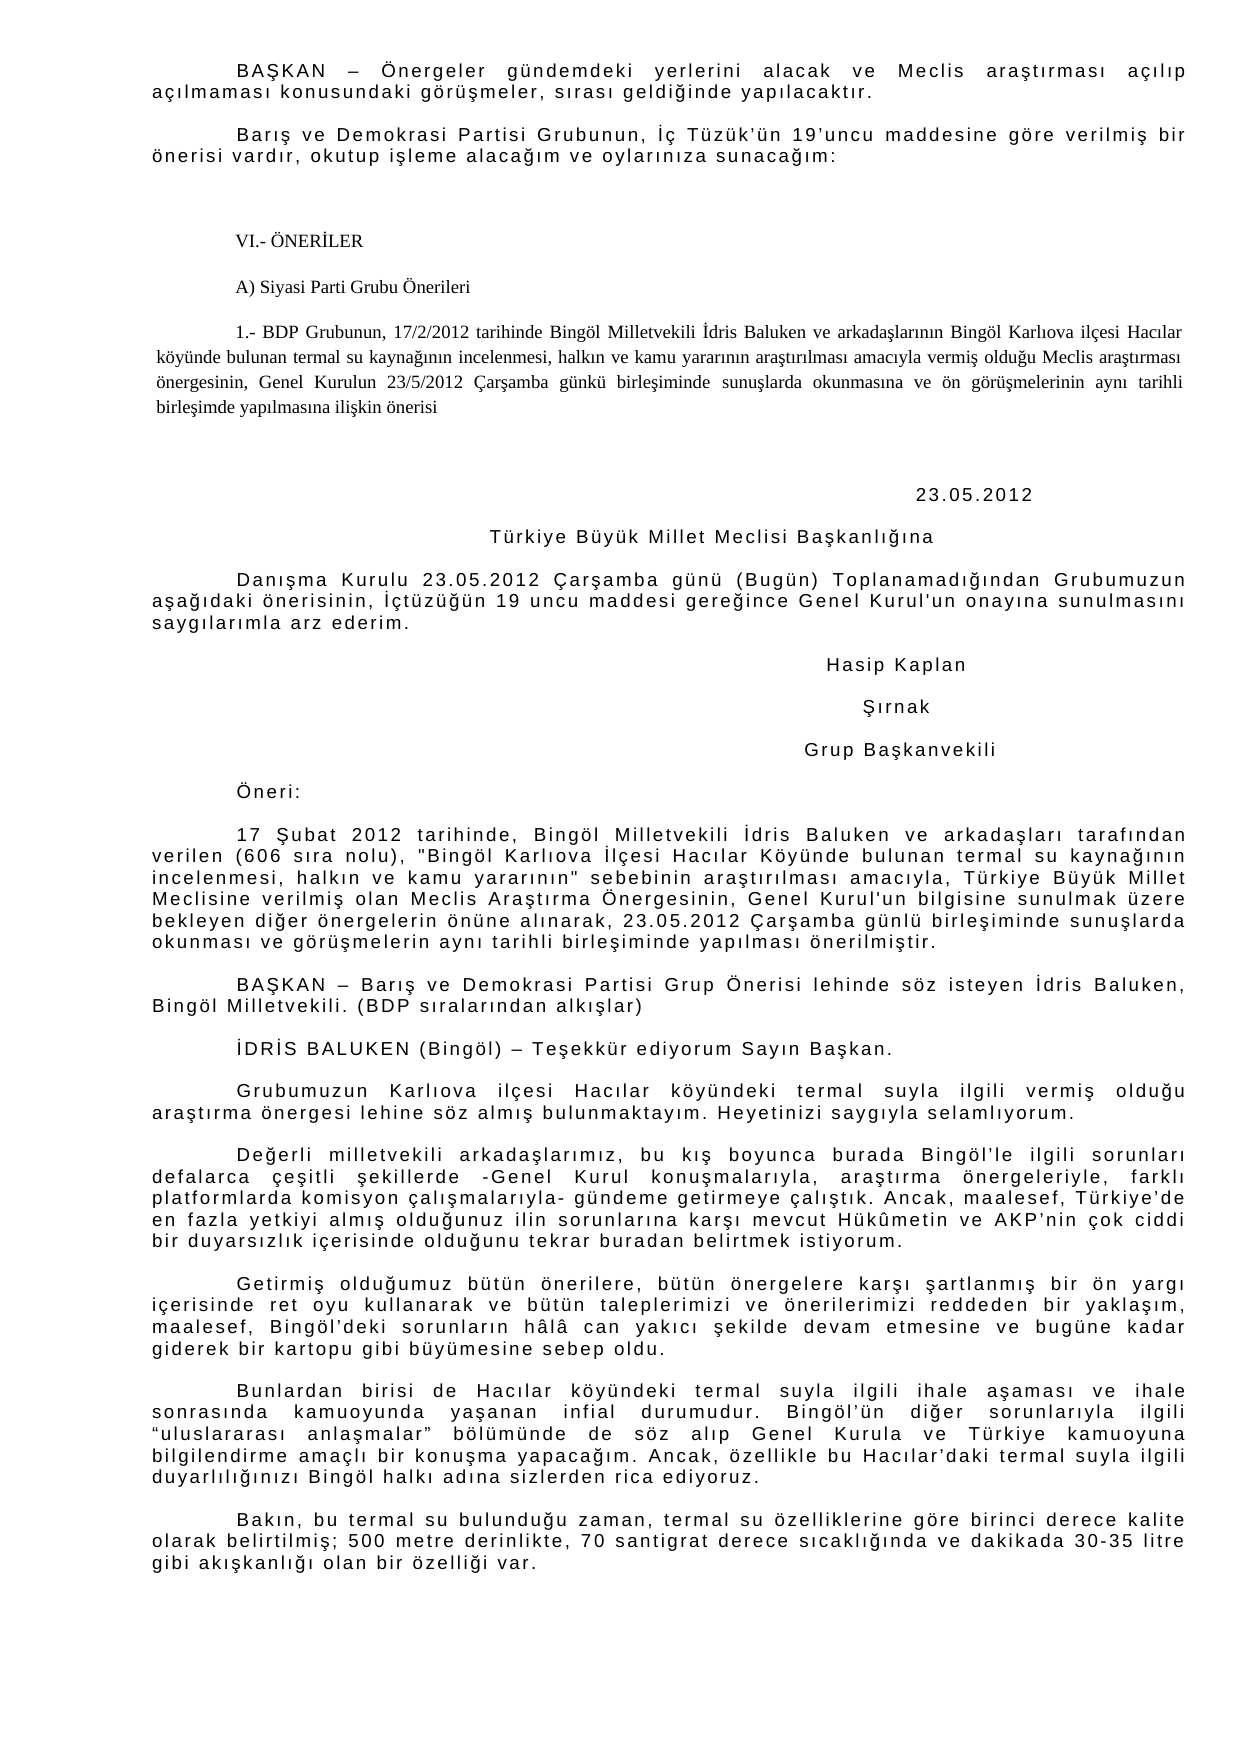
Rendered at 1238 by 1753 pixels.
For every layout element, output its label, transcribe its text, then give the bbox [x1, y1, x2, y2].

text Bakın, bu termal su bulunduğu zaman, termal su özelliklerine göre birinci derece kalite olarak belirtilmiş; derinlikte, 70 santigrat derece sıcaklığında ve dakikada 30- gibi akışkanlığı olan bir özelliği var. [152, 1508, 1186, 1573]
text İDRİS BALUKEN (Bingöl) – Teşekkür ediyorum Sayın Başkan. [152, 1038, 1186, 1059]
text Değerli milletvekili arkadaşlarımız, bu kış boyunca burada Bingöl’le ilgili sorunları defalarca çeşitli şekillerde -Genel Kurul konuşmalarıyla, araştırma önergeleriyle, farklı platformlarda komisyon çalışmalarıyla- gündeme getirmeye çalıştık. Ancak, maalesef, Türkiye’de en fazla yetkiyi almış olduğunuz ilin sorunlarına karşı mevcut Hükûmetin ve AKP’nin çok ciddi bir duyarsızlık içerisinde olduğunu tekrar buradan belirtmek istiyorum. [152, 1144, 1186, 1252]
text Barış ve Demokrasi Partisi Grubunun, İç Tüzük’ün 19’uncu maddesine göre verilmiş bir önerisi vardır, okutup işleme alacağım ve oylarınıza sunacağım: [152, 124, 1186, 167]
text Grubumuzun Karlıova ilçesi Hacılar köyündeki termal suyla ilgili vermiş olduğu araştırma önergesi lehine söz almış bulunmaktayım. Heyetinizi saygıyla selamlıyorum. [152, 1080, 1186, 1123]
text BAŞKAN – Önergeler gündemdeki yerlerini alacak ve Meclis araştırması açılıp açılmaması konusundaki görüşmeler, sırası geldiğinde yapılacaktır. [152, 60, 1186, 103]
text 1.- BDP Grubunun, 17/2/2012 tarihinde Bingöl Milletvekili İdris Baluken ve arkadaşlarının Bingöl Karlıova ilçesi Hacılar köyünde bulunan termal su kaynağının incelenmesi, halkın ve kamu yararının araştırılması amacıyla vermiş olduğu Meclis araştırması önergesinin, Genel Kurulun 23/5/2012 Çarşamba günkü birleşiminde sunuşlarda okunmasına ve ön görüşmelerinin aynı tarihli birleşimde yapılmasına ilişkin önerisi [156, 321, 1184, 417]
text BAŞKAN – Barış ve Demokrasi Partisi Grup Önerisi lehinde söz isteyen İdris Baluken, Bingöl Milletvekili. (BDP sıralarından alkışlar) [152, 974, 1186, 1017]
text 23.05.2012 [152, 484, 1186, 505]
text Getirmiş olduğumuz bütün önerilere, bütün önergelere karşı şartlanmış bir ön yargı içerisinde ret oyu kullanarak ve bütün taleplerimizi ve önerilerimizi reddeden bir yaklaşım, maalesef, Bingöl’deki sorunların hâlâ can yakıcı şekilde devam etmesine ve bugüne kadar giderek bir kartopu gibi büyümesine sebep oldu. [152, 1273, 1186, 1359]
text VI.- ÖNERİLER [156, 230, 1184, 252]
text Danışma Kurulu 23.05.2012 Çarşamba günü (Bugün) Toplanamadığından Grubumuzun aşağıdaki önerisinin, İçtüzüğün 19 uncu maddesi gereğince Genel Kurul'un onayına sunulmasını saygılarımla arz ederim. [152, 568, 1186, 633]
text Grup Başkanvekili [152, 739, 1186, 760]
text 17 Şubat 2012 tarihinde, Bingöl Milletvekili İdris Baluken ve arkadaşları tarafından verilen (606 sıra nolu), "Bingöl Karlıova İlçesi Hacılar Köyünde bulunan termal su kaynağının incelenmesi, halkın ve kamu yararının" sebebinin araştırılması amacıyla, Türkiye Büyük Millet Meclisine verilmiş olan Meclis Araştırma Önergesinin, Genel Kurul'un bilgisine sunulmak üzere bekleyen diğer önergelerin önüne alınarak, 23.05.2012 Çarşamba günlü birleşiminde sunuşlarda okunması ve görüşmelerin aynı tarihli birleşiminde yapılması önerilmiştir. [152, 823, 1186, 953]
text Öneri: [152, 781, 1186, 803]
text Türkiye Büyük Millet Meclisi Başkanlığına [152, 526, 1186, 548]
text Bunlardan birisi de Hacılar köyündeki termal suyla ilgili ihale aşaması ve ihale sonrasında kamuoyunda yaşanan infial durumudur. Bingöl’ün diğer sorunlarıyla ilgili “uluslararası anlaşmalar” bölümünde de söz alıp Genel Kurula ve Türkiye kamuoyuna bilgilendirme amaçlı bir konuşma yapacağım. Ancak, özellikle bu Hacılar’daki termal suyla ilgili duyarlılığınızı Bingöl halkı adına sizlerden rica ediyoruz. [152, 1380, 1186, 1488]
text A) Siyasi Parti Grubu Önerileri [156, 276, 1184, 297]
text Hasip Kaplan [152, 654, 1186, 676]
text Şırnak [152, 696, 1186, 718]
